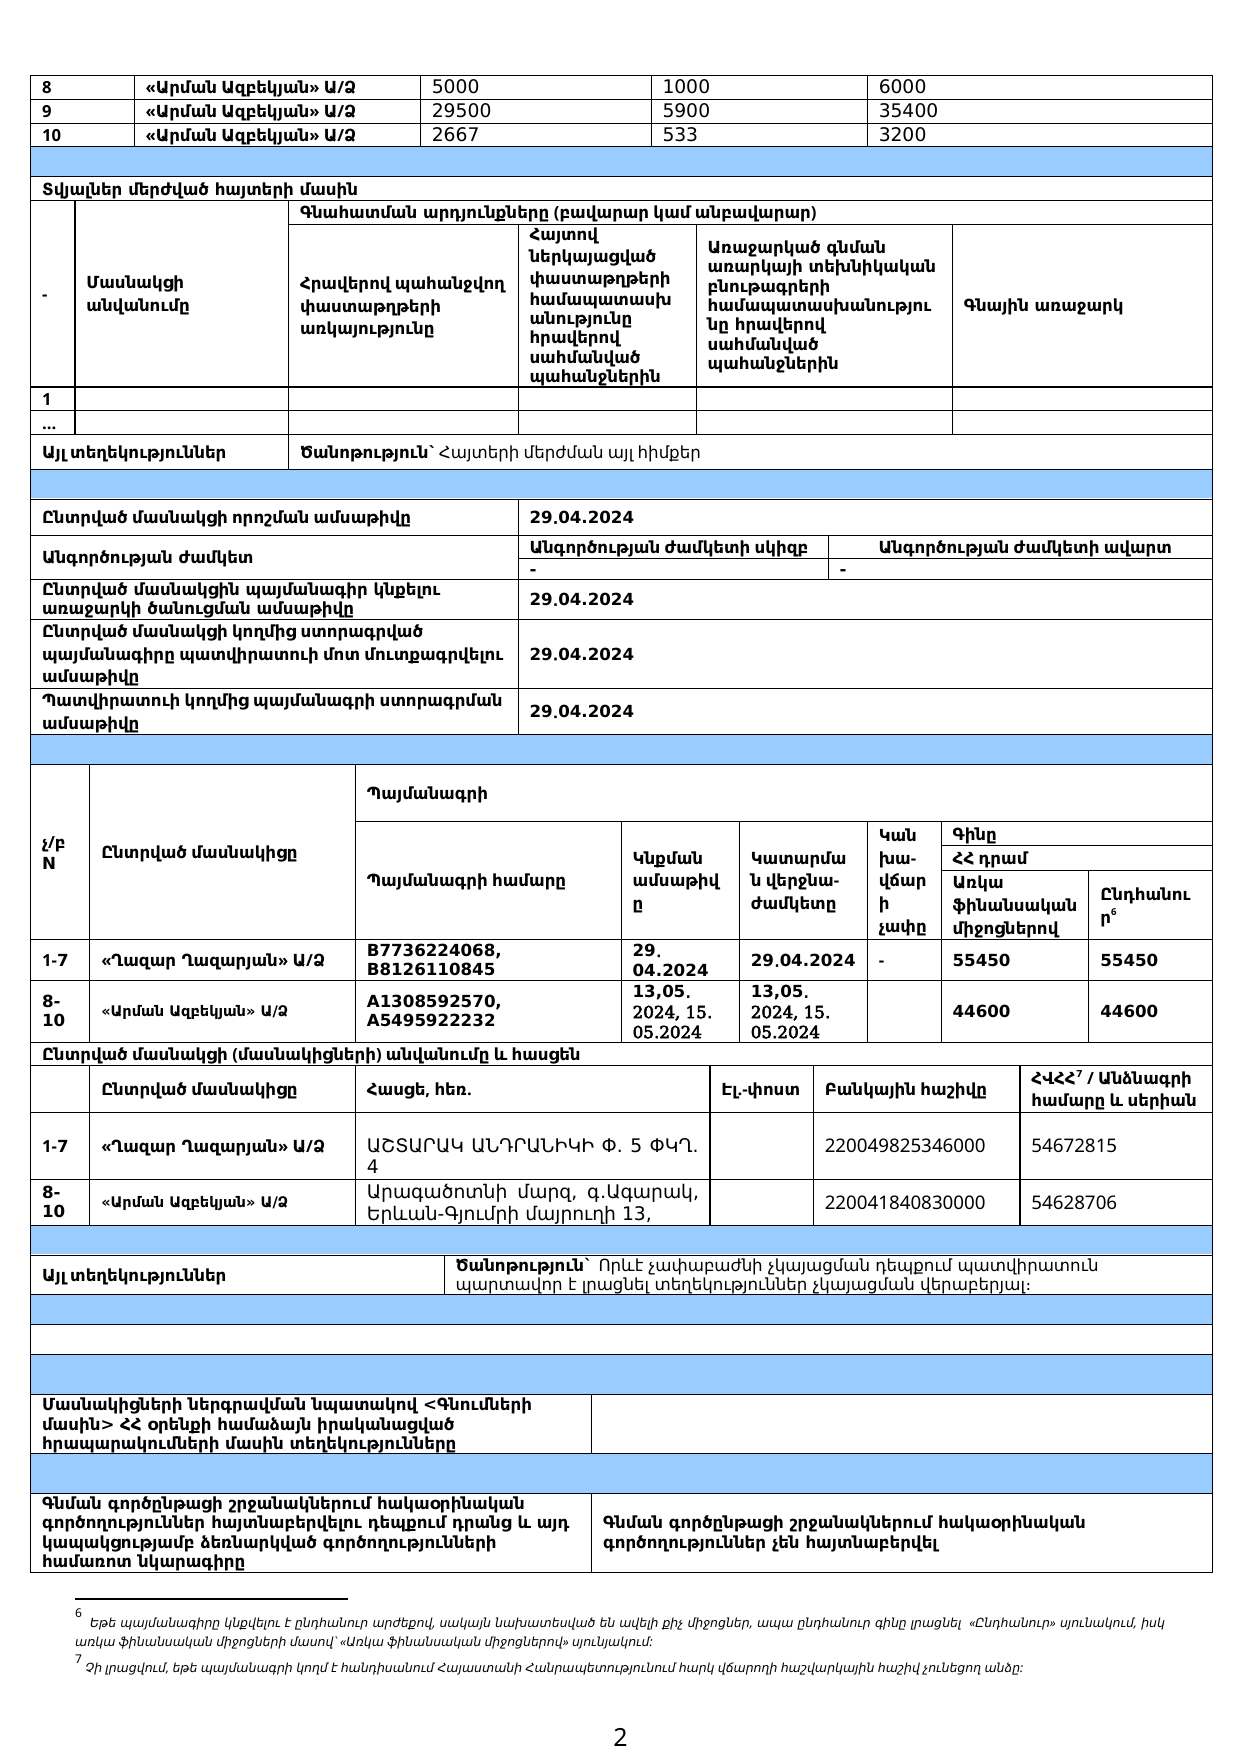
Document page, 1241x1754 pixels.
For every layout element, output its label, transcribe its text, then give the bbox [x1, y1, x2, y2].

table_cell Գնահատման արդյունքները (բավարար կամ անբավարար) [289, 201, 1212, 224]
table_cell Անգործության ժամկետի ավարտ [829, 536, 1212, 558]
table_cell Պայմանագրի [356, 765, 1212, 821]
table_cell [31, 1226, 1212, 1254]
table_cell 533 [652, 124, 867, 146]
table_cell 54672815 [1021, 1113, 1212, 1178]
table_cell Մասնակցի անվանումը [76, 201, 288, 386]
table_cell 6000 [868, 76, 1212, 99]
table_cell Ծանոթություն` Որևէ չափաբաժնի չկայացման դեպքում պատվիրատուն պարտավոր է լրացնել տեղեկություններ չկայացման վերաբերյալ։ [445, 1256, 1212, 1294]
table_cell 55450 [942, 940, 1088, 980]
table_cell 29․04.2024 [622, 940, 739, 980]
table_cell Անգործության ժամկետ [31, 536, 518, 579]
table_cell Ընտրված մասնակցին պայմանագիր կնքելու առաջարկի ծանուցման ամսաթիվը [31, 580, 518, 618]
table_cell Արագածոտնի մարզ, գ․Ագարակ, Երևան-Գյումրի մայրուղի 13, [356, 1180, 709, 1224]
table_cell 5900 [652, 100, 867, 122]
table_cell [519, 411, 696, 434]
table_cell Գնային առաջարկ [953, 225, 1212, 386]
table_cell Բանկային հաշիվը [814, 1066, 1019, 1112]
table_cell - [868, 940, 941, 980]
table_cell [868, 981, 941, 1042]
table_cell ՀՀ դրամ [942, 846, 1212, 870]
table_cell 10 [31, 124, 134, 146]
table_cell [519, 388, 696, 410]
table_cell [31, 470, 1212, 498]
table_cell [31, 1295, 1212, 1324]
table_cell 1-7 [31, 1113, 89, 1178]
table_cell [76, 388, 288, 410]
table_cell Ընտրված մասնակիցը [90, 1066, 355, 1112]
table_cell Կնքման ամսաթիվը [622, 822, 739, 939]
table_cell 54628706 [1021, 1180, 1212, 1224]
table_cell 220041840830000 [814, 1180, 1019, 1224]
table_cell Ընտրված մասնակցի կողմից ստորագրված պայմանագիրը պատվիրատուի մոտ մուտքագրվելու ամսաթիվը [31, 620, 518, 688]
table_cell Հրավերով պահանջվող փաստաթղթերի առկայությունը [289, 225, 518, 386]
table_cell 44600 [1089, 981, 1212, 1042]
table_cell Մասնակիցների ներգրավման նպատակով <Գնումների մասին> ՀՀ օրենքի համաձայն իրականացված հրապարակումների մասին տեղեկությունները [31, 1395, 591, 1453]
table_cell [953, 411, 1212, 434]
table_cell [697, 388, 952, 410]
table_cell [697, 411, 952, 434]
table_cell Տվյալներ մերժված հայտերի մասին [31, 177, 1212, 200]
table_cell չ/բ N [31, 765, 89, 939]
table_cell - [829, 559, 1212, 579]
table_cell Գնման գործընթացի շրջանակներում հակաօրինական գործողություններ չեն հայտնաբերվել [592, 1494, 1212, 1572]
table_cell 55450 [1089, 940, 1212, 980]
table_cell [289, 411, 518, 434]
table_cell [31, 1325, 1212, 1354]
table_cell Հասցե, հեռ. [356, 1066, 709, 1112]
table_cell ԱՇՏԱՐԱԿ ԱՆԴՐԱՆԻԿԻ Փ. 5 ՓԿՂ. 4 [356, 1113, 709, 1178]
table_cell 1-7 [31, 940, 89, 980]
table_cell - [519, 559, 828, 579]
table_cell [31, 1355, 1212, 1394]
table_cell [31, 1066, 89, 1112]
table_cell ՀՎՀՀ / Անձնագրի համարը և սերիան [1021, 1066, 1212, 1112]
table_cell [592, 1395, 1212, 1453]
table_cell 8-10 [31, 981, 89, 1042]
table_cell 3200 [868, 124, 1212, 146]
table_cell [289, 388, 518, 410]
table_cell Կանխա-վճարի չափը [868, 822, 941, 939]
table_cell «Արման Ազբեկյան» Ա/Ձ [135, 100, 420, 122]
table_cell 2667 [421, 124, 651, 146]
table_cell B7736224068, B8126110845 [356, 940, 621, 980]
table_cell 29․04.2024 [740, 940, 867, 980]
table_cell Ընդհանուր [1089, 871, 1212, 939]
table_cell [711, 1180, 813, 1224]
table_cell 220049825346000 [814, 1113, 1019, 1178]
table_cell - [31, 201, 74, 386]
table_cell Պայմանագրի համարը [356, 822, 621, 939]
table_cell «Ղազար Ղազարյան» Ա/Ձ [90, 1113, 355, 1178]
table_cell 1000 [652, 76, 867, 99]
table_cell 8-10 [31, 1180, 89, 1224]
table_cell 29․04.2024 [519, 620, 1212, 688]
table_cell «Արման Ազբեկյան» Ա/Ձ [135, 124, 420, 146]
table_cell Գնման գործընթացի շրջանակներում հակաօրինական գործողություններ հայտնաբերվելու դեպքում դրանց և այդ կապակցությամբ ձեռնարկված գործողությունների համառոտ նկարագիրը [31, 1494, 591, 1572]
table_cell A1308592570, A5495922232 [356, 981, 621, 1042]
table_cell 13,05․2024, 15․05․2024 [740, 981, 867, 1042]
table_cell [953, 388, 1212, 410]
table_cell Էլ.-փոստ [711, 1066, 813, 1112]
table_cell [31, 735, 1212, 764]
table_cell Պատվիրատուի կողմից պայմանագրի ստորագրման ամսաթիվը [31, 689, 518, 734]
table_cell 13,05․2024, 15․05․2024 [622, 981, 739, 1042]
table_cell Հայտով ներկայացված փաստաթղթերի համապատասխանությունը հրավերով սահմանված պահանջներին [519, 225, 696, 386]
table_cell 29․04.2024 [519, 500, 1212, 534]
table_cell 5000 [421, 76, 651, 99]
table_cell 29․04.2024 [519, 580, 1212, 618]
table_cell [31, 1454, 1212, 1493]
table_cell [76, 411, 288, 434]
table_cell … [31, 411, 74, 434]
table_cell 8 [31, 76, 134, 99]
table_cell [711, 1113, 813, 1178]
table_cell «Արման Ազբեկյան» Ա/Ձ [90, 981, 355, 1042]
table_cell [31, 147, 1212, 176]
table_cell 29500 [421, 100, 651, 122]
table_cell 29․04.2024 [519, 689, 1212, 734]
table_cell 44600 [942, 981, 1088, 1042]
table_cell «Ղազար Ղազարյան» Ա/Ձ [90, 940, 355, 980]
table_cell 35400 [868, 100, 1212, 122]
table_cell Ընտրված մասնակիցը [90, 765, 355, 939]
table_cell Կատարման վերջնա-ժամկետը [740, 822, 867, 939]
table_cell Ծանոթություն` Հայտերի մերժման այլ հիմքեր [289, 435, 1212, 468]
table_cell Ընտրված մասնակցի (մասնակիցների) անվանումը և հասցեն [31, 1043, 1212, 1065]
table_cell Այլ տեղեկություններ [31, 1256, 444, 1294]
table_cell Անգործության ժամկետի սկիզբ [519, 536, 828, 558]
table_cell Առկա ֆինանսական միջոցներով [942, 871, 1088, 939]
table_cell Այլ տեղեկություններ [31, 435, 288, 468]
table_cell Գինը [942, 822, 1212, 845]
table_cell Առաջարկած գնման առարկայի տեխնիկական բնութագրերի համապատասխանությունը հրավերով սահմանված պահանջներին [697, 225, 952, 386]
table_cell 9 [31, 100, 134, 122]
table_cell 1 [31, 388, 74, 410]
table_cell «Արման Ազբեկյան» Ա/Ձ [90, 1180, 355, 1224]
table_cell Ընտրված մասնակցի որոշման ամսաթիվը [31, 500, 518, 534]
table_cell «Արման Ազբեկյան» Ա/Ձ [135, 76, 420, 99]
